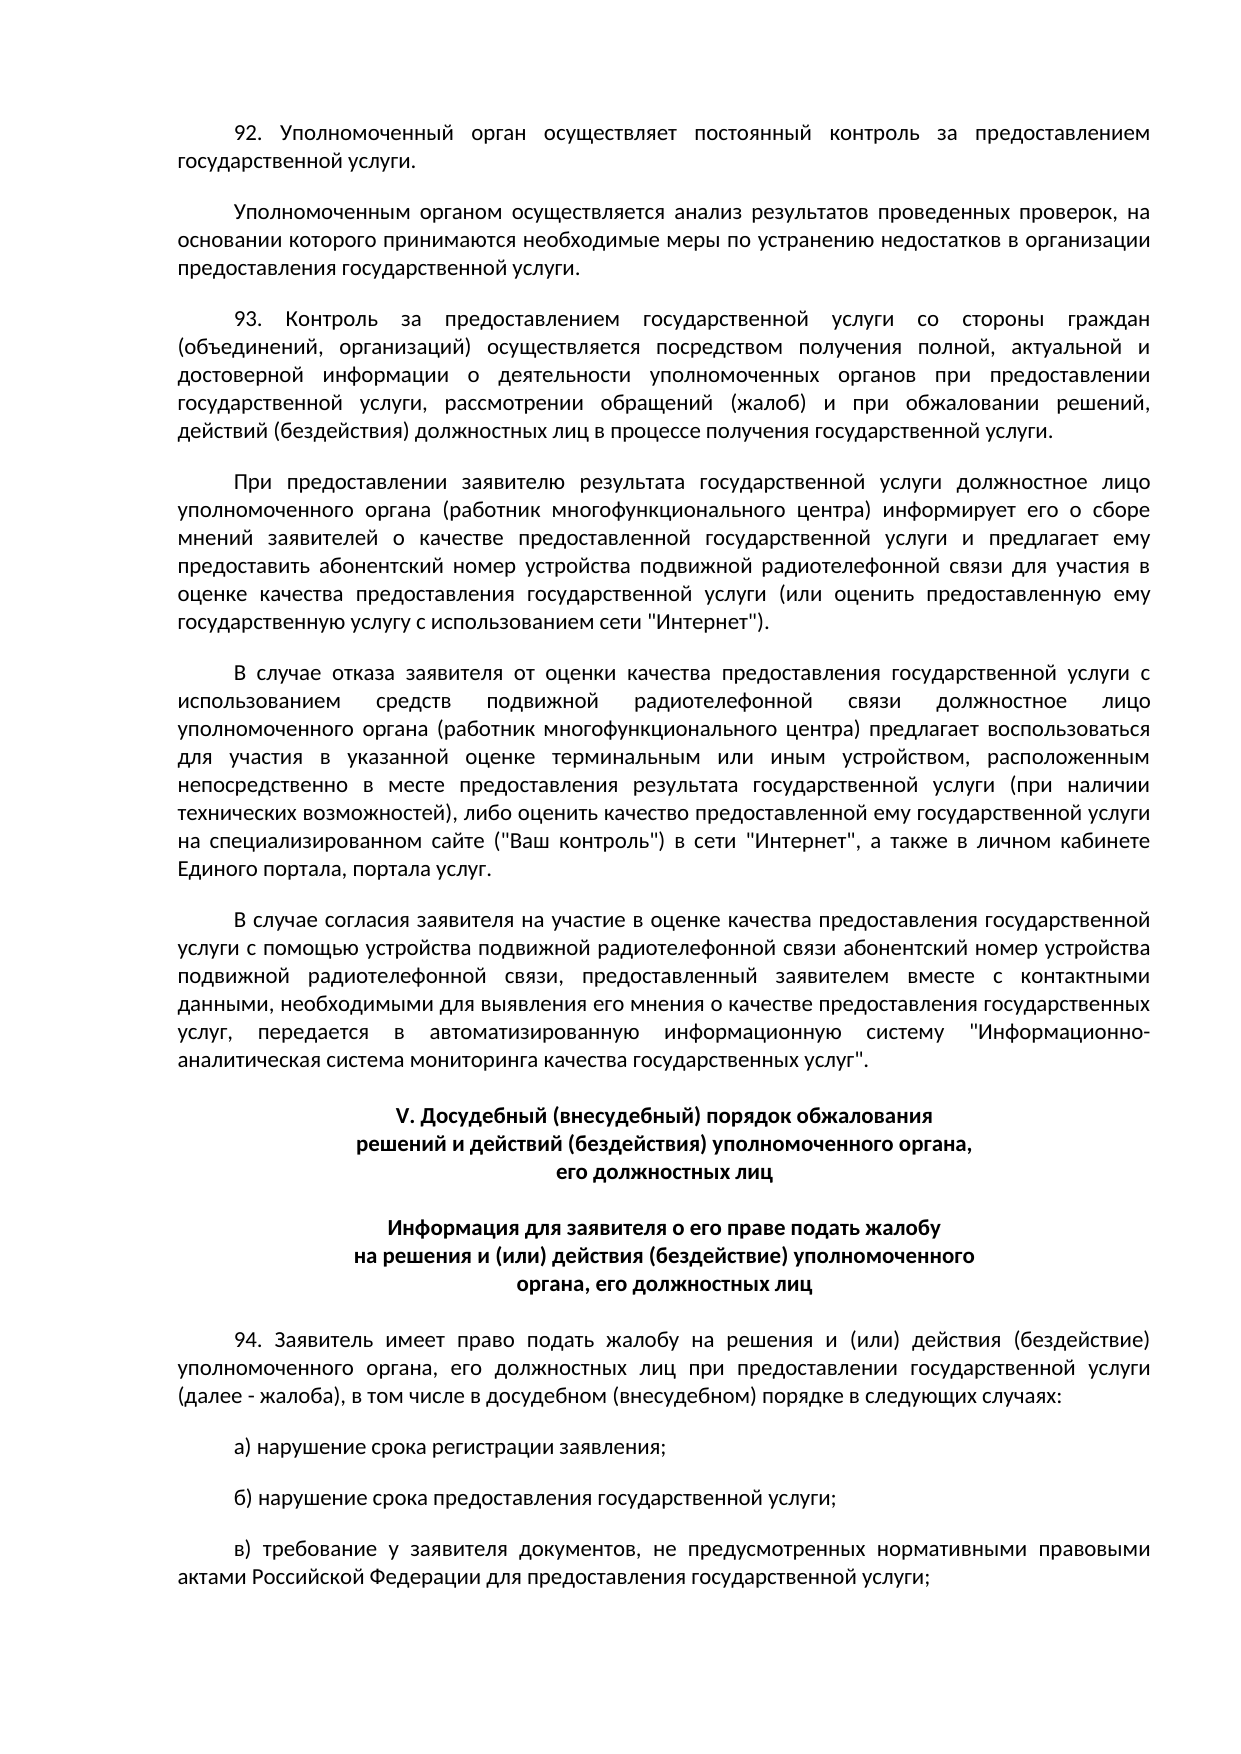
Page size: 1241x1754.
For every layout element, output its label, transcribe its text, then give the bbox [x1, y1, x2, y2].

title его должностных лиц [177, 1157, 1152, 1185]
text Уполномоченным органом осуществляется анализ результатов проведенных проверок, на основании которого принимаются необходимые меры по устранению недостатков в организации предоставления государственной услуги. [177, 197, 1152, 281]
title Информация для заявителя о его праве подать жалобу [177, 1213, 1152, 1241]
text б) нарушение срока предоставления государственной услуги; [177, 1483, 1152, 1511]
text При предоставлении заявителю результата государственной услуги должностное лицо уполномоченного органа (работник многофункционального центра) информирует его о сборе мнений заявителей о качестве предоставленной государственной услуги и предлагает ему предоставить абонентский номер устройства подвижной радиотелефонной связи для участия в оценке качества предоставления государственной услуги (или оценить предоставленную ему государственную услугу с использованием сети "Интернет"). [177, 467, 1152, 635]
title решений и действий (бездействия) уполномоченного органа, [177, 1129, 1152, 1157]
text 93. Контроль за предоставлением государственной услуги со стороны граждан (объединений, организаций) осуществляется посредством получения полной, актуальной и достоверной информации о деятельности уполномоченных органов при предоставлении государственной услуги, рассмотрении обращений (жалоб) и при обжаловании решений, действий (бездействия) должностных лиц в процессе получения государственной услуги. [177, 304, 1152, 444]
text в) требование у заявителя документов, не предусмотренных нормативными правовыми актами Российской Федерации для предоставления государственной услуги; [177, 1534, 1152, 1590]
title V. Досудебный (внесудебный) порядок обжалования [177, 1101, 1152, 1129]
text 92. Уполномоченный орган осуществляет постоянный контроль за предоставлением государственной услуги. [177, 118, 1152, 174]
text 94. Заявитель имеет право подать жалобу на решения и (или) действия (бездействие) уполномоченного органа, его должностных лиц при предоставлении государственной услуги (далее - жалоба), в том числе в досудебном (внесудебном) порядке в следующих случаях: [177, 1326, 1152, 1409]
text а) нарушение срока регистрации заявления; [177, 1432, 1152, 1461]
text В случае согласия заявителя на участие в оценке качества предоставления государственной услуги с помощью устройства подвижной радиотелефонной связи абонентский номер устройства подвижной радиотелефонной связи, предоставленный заявителем вместе с контактными данными, необходимыми для выявления его мнения о качестве предоставления государственных услуг, передается в автоматизированную информационную систему "Информационно-аналитическая система мониторинга качества государственных услуг". [177, 905, 1152, 1073]
title на решения и (или) действия (бездействие) уполномоченного [177, 1241, 1152, 1269]
title органа, его должностных лиц [177, 1269, 1152, 1297]
text В случае отказа заявителя от оценки качества предоставления государственной услуги с использованием средств подвижной радиотелефонной связи должностное лицо уполномоченного органа (работник многофункционального центра) предлагает воспользоваться для участия в указанной оценке терминальным или иным устройством, расположенным непосредственно в месте предоставления результата государственной услуги (при наличии технических возможностей), либо оценить качество предоставленной ему государственной услуги на специализированном сайте ("Ваш контроль") в сети "Интернет", а также в личном кабинете Единого портала, портала услуг. [177, 658, 1152, 882]
